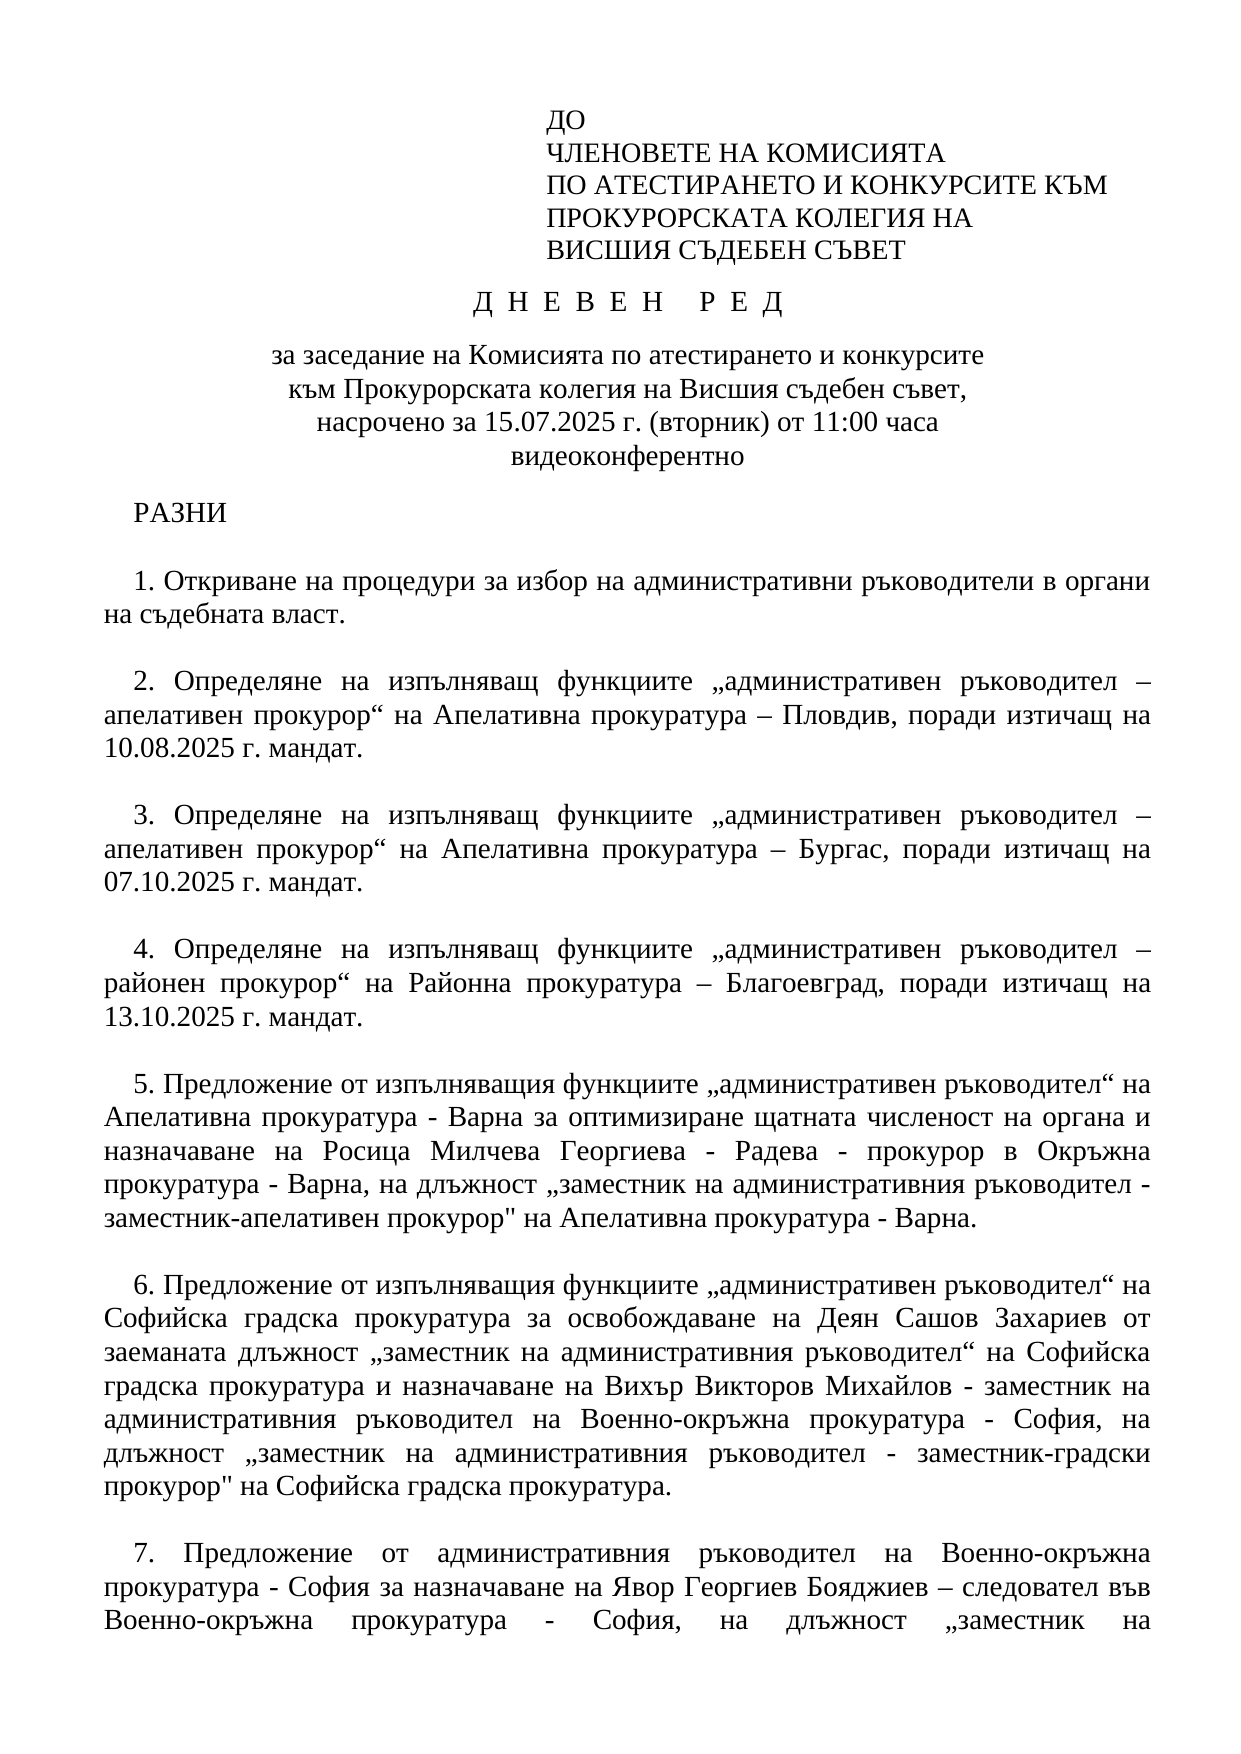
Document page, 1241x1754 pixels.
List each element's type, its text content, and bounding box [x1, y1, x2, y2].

text 1. Откриване на процедури за избор на административни ръководители в органи на съдебната власт. [103, 563, 1152, 630]
text 4. Определяне на изпълняващ функциите „административен ръководител – районен прокурор“ на Районна прокуратура – Благоевград, поради изтичащ на 13.10.2025 г. мандат. [103, 932, 1152, 1032]
text за заседание на Комисията по атестирането и конкурсите [103, 337, 1152, 371]
text към Прокурорската колегия на Висшия съдебен съвет, [103, 371, 1152, 404]
text Д Н Е В Е Н Р Е Д [103, 284, 1152, 318]
text РАЗНИ [103, 496, 1152, 529]
text ДО [443, 103, 1144, 136]
text ПРОКУРОРСКАТА КОЛЕГИЯ НА [443, 201, 1144, 233]
text 6. Предложение от изпълняващия функциите „административен ръководител“ на Софийска градска прокуратура за освобождаване на Деян Сашов Захариев от заеманата длъжност „заместник на административния ръководител“ на Софийска градска прокуратура и назначаване на Вихър Викторов Михайлов - заместник на административния ръководител на Военно-окръжна прокуратура - София, на длъжност „заместник на административния ръководител - заместник-градски прокурор" на Софийска градска прокуратура. [103, 1267, 1152, 1502]
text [103, 1535, 1152, 1636]
text видеоконферентно [103, 438, 1152, 471]
text 3. Определяне на изпълняващ функциите „административен ръководител – апелативен прокурор“ на Апелативна прокуратура – Бургас, поради изтичащ на 07.10.2025 г. мандат. [103, 797, 1152, 898]
text 2. Определяне на изпълняващ функциите „административен ръководител – апелативен прокурор“ на Апелативна прокуратура – Пловдив, поради изтичащ на 10.08.2025 г. мандат. [103, 663, 1152, 764]
text ВИСШИЯ СЪДЕБЕН СЪВЕТ [443, 233, 1144, 265]
text ПО АТЕСТИРАНЕТО И КОНКУРСИТЕ КЪМ [443, 168, 1144, 201]
text ЧЛЕНОВЕТЕ НА КОМИСИЯТА [443, 136, 1144, 168]
text насрочено за 15.07.2025 г. (вторник) от 11:00 часа [103, 404, 1152, 438]
text 5. Предложение от изпълняващия функциите „административен ръководител“ на Апелативна прокуратура - Варна за оптимизиране щатната численост на органа и назначаване на Росица Милчева Георгиева - Радева - прокурор в Окръжна прокуратура - Варна, на длъжност „заместник на административния ръководител - заместник-апелативен прокурор" на Апелативна прокуратура - Варна. [103, 1066, 1152, 1233]
